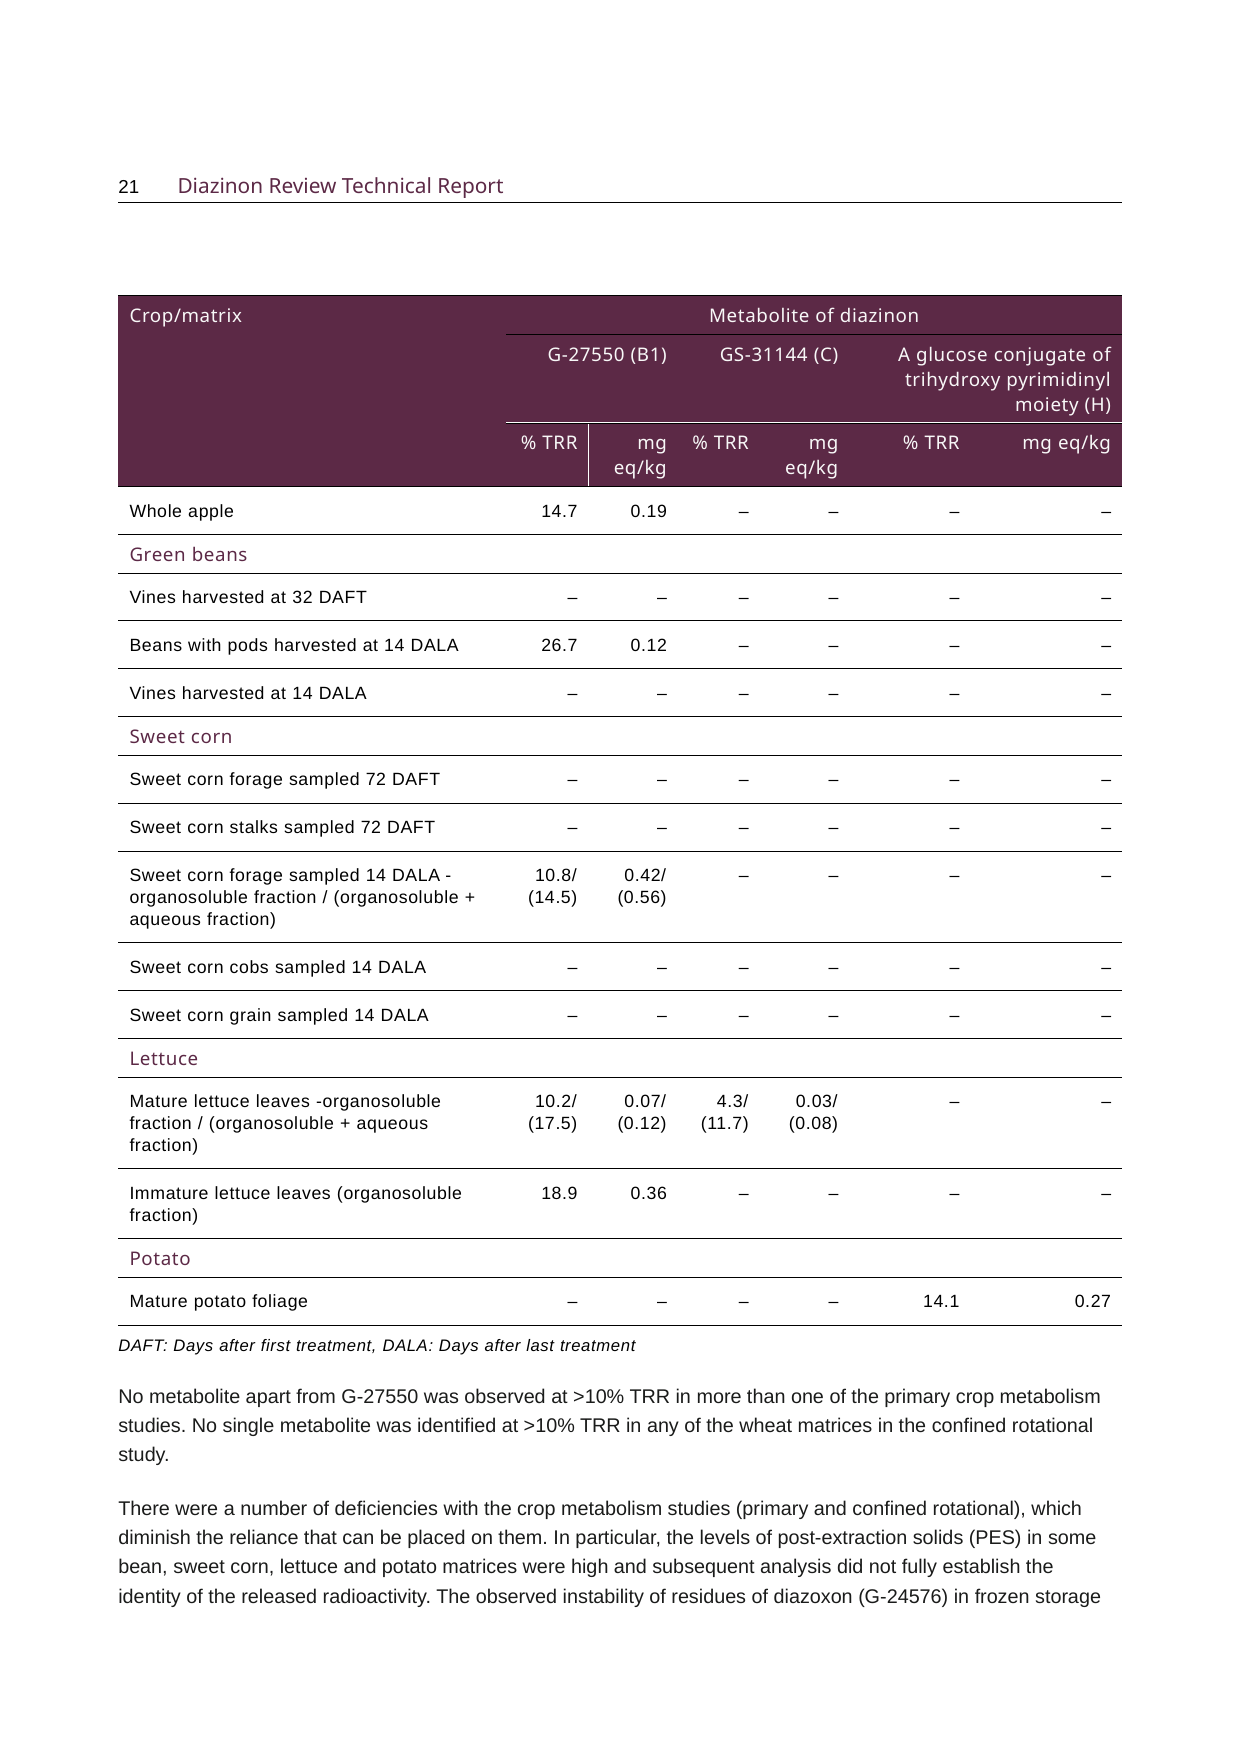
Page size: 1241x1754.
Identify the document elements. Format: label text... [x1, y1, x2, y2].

table_cell – [589, 574, 678, 620]
table_cell Mature lettuce leaves -organosoluble fraction / (organosoluble + aqueous fraction) [118, 1078, 506, 1168]
table_header Crop/matrix [118, 296, 506, 486]
table_cell – [589, 1278, 678, 1324]
table_cell – [506, 943, 588, 990]
table_cell – [760, 991, 849, 1038]
table_cell Sweet corn stalks sampled 72 DAFT [118, 804, 506, 851]
table_cell – [589, 943, 678, 990]
table_cell mg eq/kg [760, 424, 849, 486]
table_cell – [970, 1078, 1122, 1168]
table_cell – [970, 943, 1122, 990]
table_cell – [589, 804, 678, 851]
table_cell Sweet corn cobs sampled 14 DALA [118, 943, 506, 990]
table_cell – [970, 621, 1122, 668]
table_cell – [970, 991, 1122, 1038]
table_cell – [760, 756, 849, 803]
table_cell – [760, 804, 849, 851]
table_cell – [970, 669, 1122, 716]
table_cell Vines harvested at 32 DAFT [118, 574, 506, 620]
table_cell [849, 335, 1122, 422]
table_cell – [970, 1169, 1122, 1238]
table_cell 0.12 [589, 621, 678, 668]
table_cell – [849, 669, 970, 716]
table_cell Vines harvested at 14 DALA [118, 669, 506, 716]
table_cell Sweet corn [118, 717, 1122, 755]
table_cell 0.42/ (0.56) [589, 852, 678, 942]
table_cell – [678, 574, 760, 620]
table_cell 10.2/ (17.5) [506, 1078, 588, 1168]
table_cell 18.9 [506, 1169, 588, 1238]
table_cell – [678, 852, 760, 942]
table_cell – [760, 1169, 849, 1238]
table_cell – [849, 574, 970, 620]
table_cell – [506, 669, 588, 716]
table_cell % TRR [849, 424, 970, 486]
table_cell – [849, 804, 970, 851]
table_cell % TRR [678, 424, 760, 486]
table_cell – [678, 487, 760, 534]
table_cell – [970, 756, 1122, 803]
table_cell Whole apple [118, 487, 506, 534]
table_cell – [506, 574, 588, 620]
text DAFT: Days after first treatment, DALA: Days after last treatment [118, 1326, 1122, 1355]
table_cell 0.27 [970, 1278, 1122, 1324]
table_cell – [849, 487, 970, 534]
table_cell 10.8/ (14.5) [506, 852, 588, 942]
table_cell Potato [118, 1239, 1122, 1277]
table_cell – [970, 804, 1122, 851]
table_cell – [506, 991, 588, 1038]
table_cell – [506, 804, 588, 851]
table_cell – [760, 852, 849, 942]
table_cell – [760, 574, 849, 620]
table_cell 4.3/ (11.7) [678, 1078, 760, 1168]
table_cell Immature lettuce leaves (organosoluble fraction) [118, 1169, 506, 1238]
table_cell – [678, 1278, 760, 1324]
table_cell 14.7 [506, 487, 588, 534]
table_cell Beans with pods harvested at 14 DALA [118, 621, 506, 668]
table_cell – [760, 1278, 849, 1324]
table_cell – [760, 487, 849, 534]
table_header Metabolite of diazinon [506, 296, 1122, 334]
table_cell – [760, 621, 849, 668]
table_cell Lettuce [118, 1039, 1122, 1077]
table_cell – [970, 852, 1122, 942]
table_cell Mature potato foliage [118, 1278, 506, 1324]
table_cell GS-31144 (C) [678, 335, 849, 422]
table_cell – [589, 991, 678, 1038]
table_cell – [678, 804, 760, 851]
table_cell – [760, 943, 849, 990]
table_cell Sweet corn forage sampled 72 DAFT [118, 756, 506, 803]
table_cell – [849, 943, 970, 990]
table_cell – [849, 621, 970, 668]
table_cell % TRR [506, 424, 588, 486]
table_cell Sweet corn forage sampled 14 DALA - organosoluble fraction / (organosoluble + aqueous fraction) [118, 852, 506, 942]
table_cell – [678, 756, 760, 803]
table_cell mg eq/kg [970, 424, 1122, 486]
table_cell Sweet corn grain sampled 14 DALA [118, 991, 506, 1038]
table_cell – [678, 621, 760, 668]
table_cell 0.03/ (0.08) [760, 1078, 849, 1168]
table_cell 14.1 [849, 1278, 970, 1324]
table_cell – [849, 1169, 970, 1238]
table_cell – [760, 669, 849, 716]
table_cell 0.07/ (0.12) [589, 1078, 678, 1168]
table_cell 26.7 [506, 621, 588, 668]
table_cell – [678, 669, 760, 716]
table_cell Green beans [118, 535, 1122, 572]
table_cell – [589, 756, 678, 803]
table_cell G-27550 (B1) [506, 335, 678, 422]
table_cell – [506, 1278, 588, 1324]
table_cell 0.36 [589, 1169, 678, 1238]
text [118, 1492, 1122, 1609]
table_cell – [849, 852, 970, 942]
text No metabolite apart from G-27550 was observed at >10% TRR in more than one of the primary crop metabolism studies. No single metabolite was identified at >10% TRR in any of the wheat matrices in the confined rotational study. [118, 1380, 1122, 1467]
table_cell – [970, 487, 1122, 534]
table_cell – [589, 669, 678, 716]
table_cell 0.19 [589, 487, 678, 534]
table_cell – [678, 943, 760, 990]
table_cell – [849, 991, 970, 1038]
table_cell – [849, 1078, 970, 1168]
table_cell – [506, 756, 588, 803]
table_cell – [678, 1169, 760, 1238]
table_cell – [678, 991, 760, 1038]
table_cell mg eq/kg [589, 424, 678, 486]
table_cell – [970, 574, 1122, 620]
table_cell – [849, 756, 970, 803]
